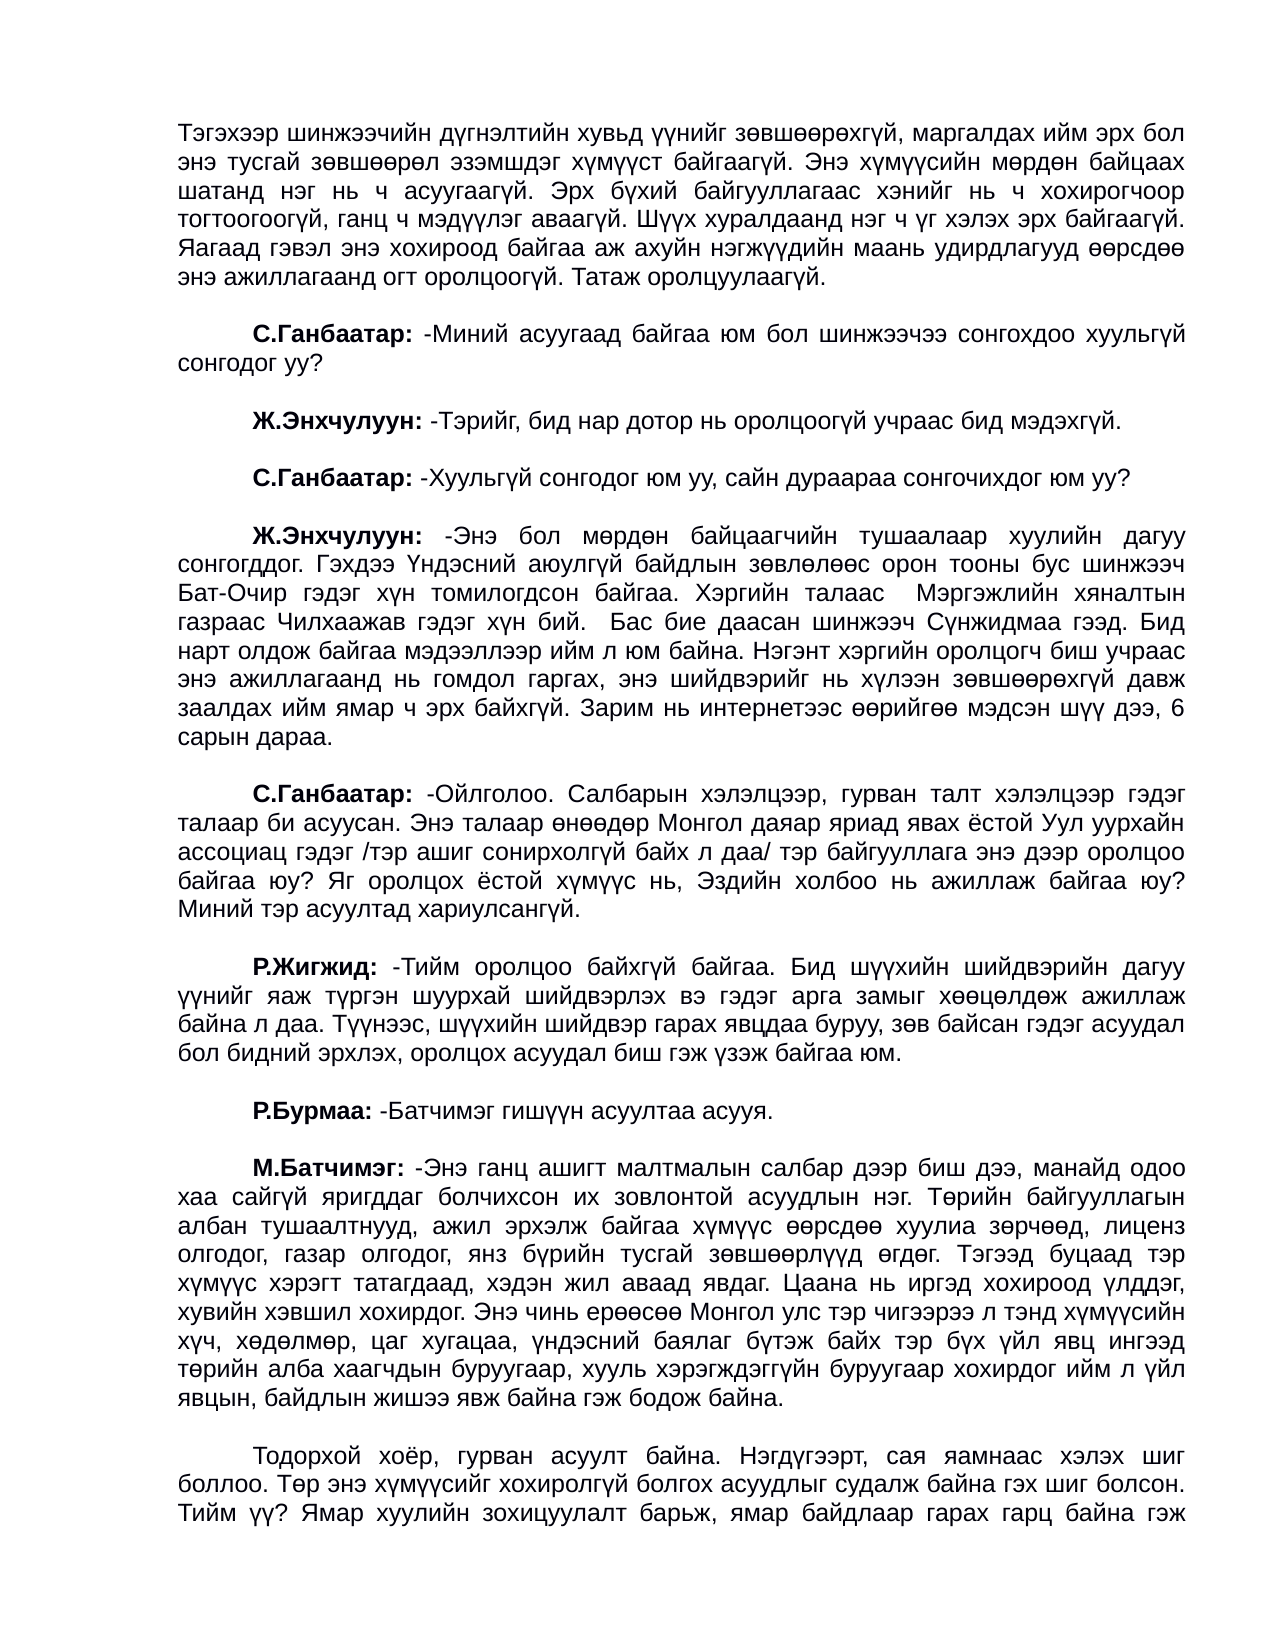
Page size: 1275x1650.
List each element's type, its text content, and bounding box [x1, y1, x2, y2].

text Р.Бурмаа: -Батчимэг гишүүн асуултаа асууя. [177, 1096, 1186, 1124]
text Р.Жигжид: -Тийм оролцоо байхгүй байгаа. Бид шүүхийн шийдвэрийн дагуу үүнийг яаж түргэн шуурхай шийдвэрлэх вэ гэдэг арга замыг хөөцөлдөж ажиллаж байна л даа. Түүнээс, шүүхийн шийдвэр гарах явцдаа буруу, зөв байсан гэдэг асуудал бол бидний эрхлэх, оролцох асуудал биш гэж үзэж байгаа юм. [177, 952, 1186, 1067]
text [177, 1441, 1186, 1527]
text Ж.Энхчулуун: -Энэ бол мөрдөн байцаагчийн тушаалаар хуулийн дагуу сонгогддог. Гэхдээ Үндэсний аюулгүй байдлын зөвлөлөөс орон тооны бус шинжээч Бат-Очир гэдэг хүн томилогдсон байгаа. Хэргийн талаас Мэргэжлийн хяналтын газраас Чилхаажав гэдэг хүн бий. Бас бие даасан шинжээч Сүнжидмаа гээд. Бид нарт олдож байгаа мэдээллээр ийм л юм байна. Нэгэнт хэргийн оролцогч биш учраас энэ ажиллагаанд нь гомдол гаргах, энэ шийдвэрийг нь хүлээн зөвшөөрөхгүй давж заалдах ийм ямар ч эрх байхгүй. Зарим нь интернетээс өөрийгөө мэдсэн шүү дээ, 6 сарын дараа. [177, 521, 1186, 751]
text Ж.Энхчулуун: -Тэрийг, бид нар дотор нь оролцоогүй учраас бид мэдэхгүй. [177, 406, 1186, 434]
text С.Ганбаатар: -Хуульгүй сонгодог юм уу, сайн дураараа сонгочихдог юм уу? [177, 463, 1186, 492]
text С.Ганбаатар: -Ойлголоо. Салбарын хэлэлцээр, гурван талт хэлэлцээр гэдэг талаар би асуусан. Энэ талаар өнөөдөр Монгол даяар яриад явах ёстой Уул уурхайн ассоциац гэдэг /тэр ашиг сонирхолгүй байх л даа/ тэр байгууллага энэ дээр оролцоо байгаа юу? Яг оролцох ёстой хүмүүс нь, Эздийн холбоо нь ажиллаж байгаа юу? Миний тэр асуултад хариулсангүй. [177, 779, 1186, 923]
text М.Батчимэг: -Энэ ганц ашигт малтмалын салбар дээр биш дээ, манайд одоо хаа сайгүй яригддаг болчихсон их зовлонтой асуудлын нэг. Төрийн байгууллагын албан тушаалтнууд, ажил эрхэлж байгаа хүмүүс өөрсдөө хуулиа зөрчөөд, лиценз олгодог, газар олгодог, янз бүрийн тусгай зөвшөөрлүүд өгдөг. Тэгээд буцаад тэр хүмүүс хэрэгт татагдаад, хэдэн жил аваад явдаг. Цаана нь иргэд хохироод үлддэг, хувийн хэвшил хохирдог. Энэ чинь ерөөсөө Монгол улс тэр чигээрээ л тэнд хүмүүсийн хүч, хөдөлмөр, цаг хугацаа, үндэсний баялаг бүтэж байх тэр бүх үйл явц ингээд төрийн алба хаагчдын буруугаар, хууль хэрэгждэггүйн буруугаар хохирдог ийм л үйл явцын, байдлын жишээ явж байна гэж бодож байна. [177, 1153, 1186, 1412]
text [177, 118, 1186, 291]
text С.Ганбаатар: -Миний асуугаад байгаа юм бол шинжээчээ сонгохдоо хуульгүй сонгодог уу? [177, 319, 1186, 377]
